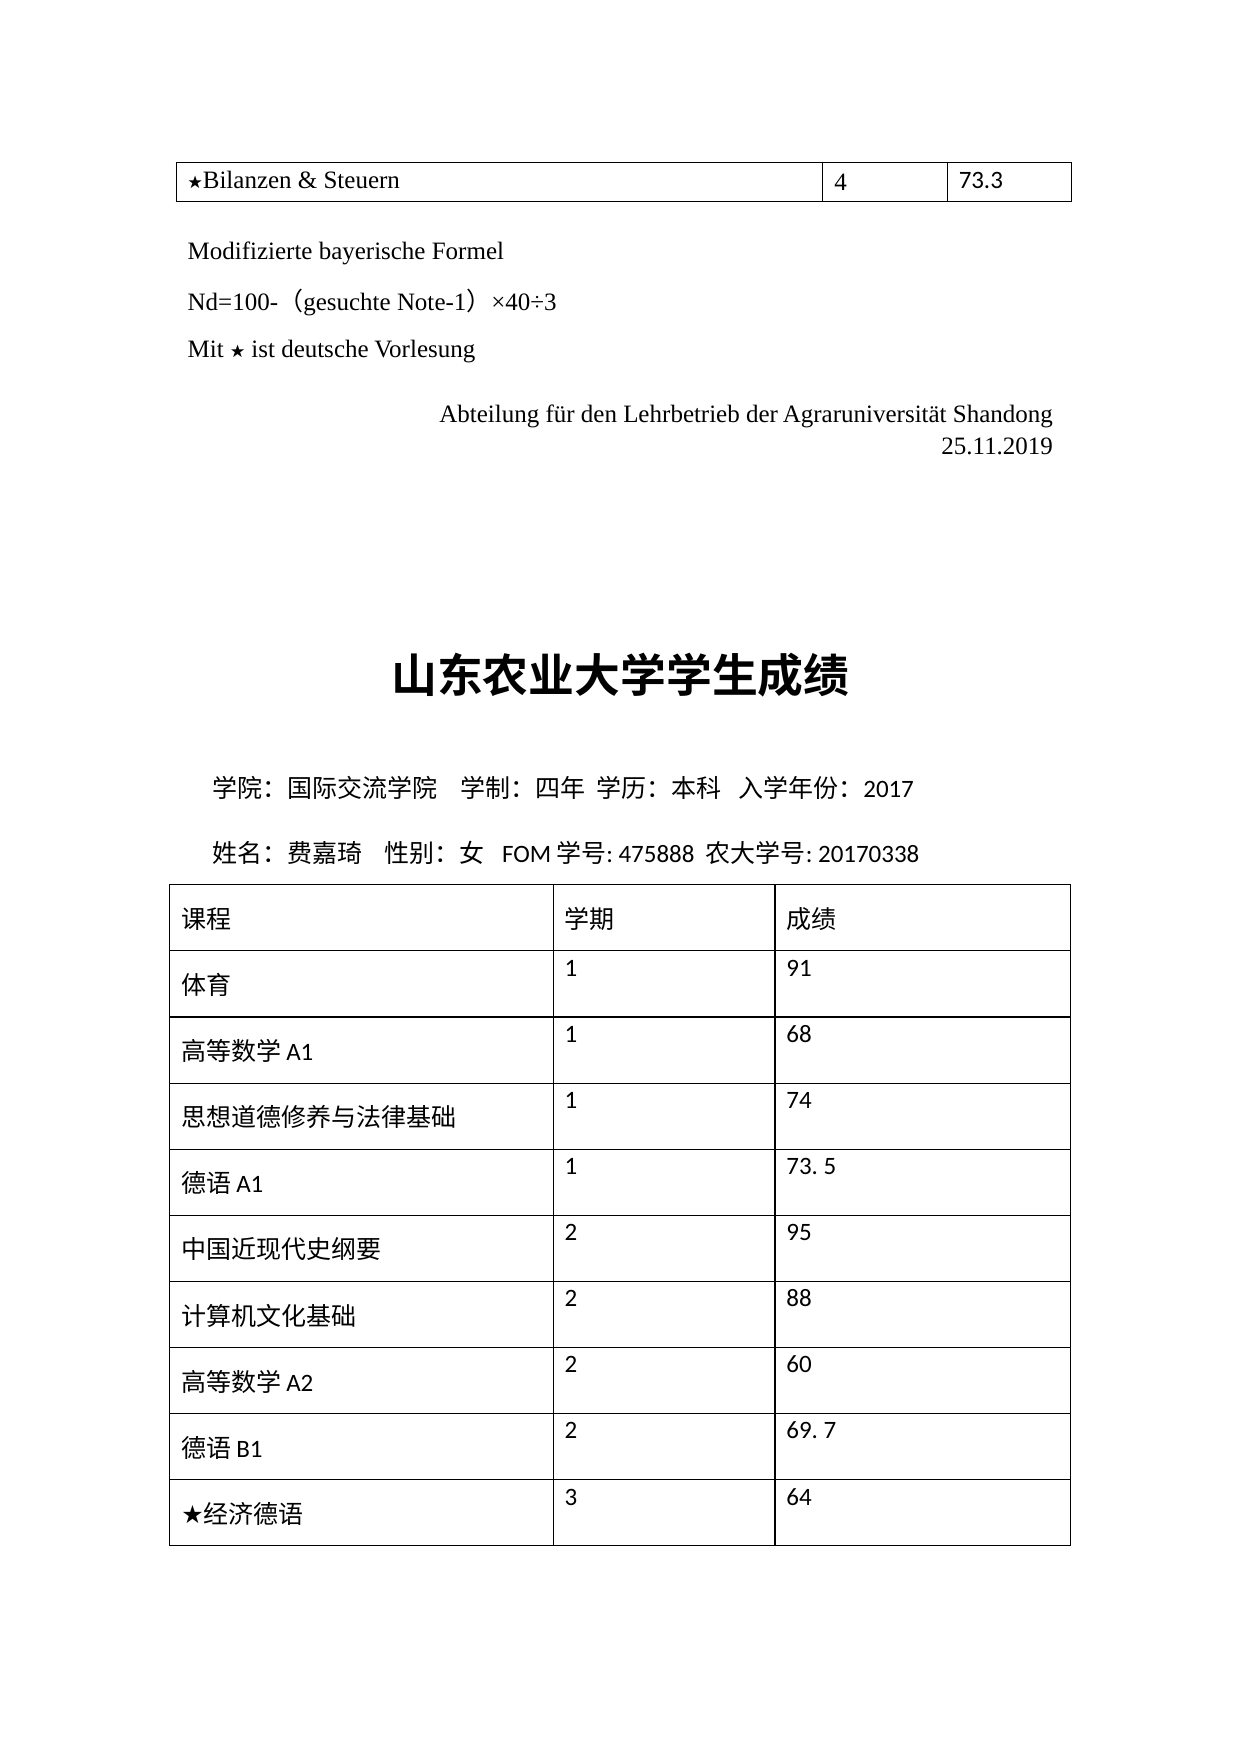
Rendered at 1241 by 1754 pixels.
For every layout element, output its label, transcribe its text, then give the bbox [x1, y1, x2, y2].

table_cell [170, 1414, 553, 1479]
text 25.11.2019 [187, 429, 1053, 462]
text 姓名：费嘉琦 性别：女 FOM学号: 475888 农大学号: 20170338 [187, 819, 1053, 884]
text Modifizierte bayerische Formel [187, 234, 1053, 267]
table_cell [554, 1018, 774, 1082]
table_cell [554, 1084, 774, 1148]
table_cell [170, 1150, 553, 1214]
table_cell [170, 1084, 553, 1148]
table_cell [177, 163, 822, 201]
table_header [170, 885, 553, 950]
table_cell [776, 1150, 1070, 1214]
text 学院：国际交流学院 学制：四年 学历：本科 入学年份：2017 [188, 754, 1053, 819]
text Mit ★ ist deutsche Vorlesung [187, 332, 1053, 364]
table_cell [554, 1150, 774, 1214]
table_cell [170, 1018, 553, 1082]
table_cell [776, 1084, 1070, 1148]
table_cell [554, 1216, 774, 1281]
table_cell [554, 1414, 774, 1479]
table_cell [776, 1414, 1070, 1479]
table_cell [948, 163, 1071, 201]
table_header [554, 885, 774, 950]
text 山东农业大学学生成绩 [187, 624, 1053, 722]
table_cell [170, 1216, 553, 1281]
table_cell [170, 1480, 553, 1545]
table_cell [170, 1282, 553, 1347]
text Abteilung für den Lehrbetrieb der Agraruniversität Shandong [187, 397, 1053, 429]
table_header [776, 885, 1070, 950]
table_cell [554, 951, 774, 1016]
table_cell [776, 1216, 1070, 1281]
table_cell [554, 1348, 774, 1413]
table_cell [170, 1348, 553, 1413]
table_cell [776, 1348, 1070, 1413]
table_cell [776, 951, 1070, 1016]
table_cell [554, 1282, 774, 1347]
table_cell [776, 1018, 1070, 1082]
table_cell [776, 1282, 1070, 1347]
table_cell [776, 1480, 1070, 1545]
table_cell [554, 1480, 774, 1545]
text Nd=100-（gesuchte Note-1）×40÷3 [187, 267, 1053, 332]
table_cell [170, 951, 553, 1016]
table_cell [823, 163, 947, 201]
